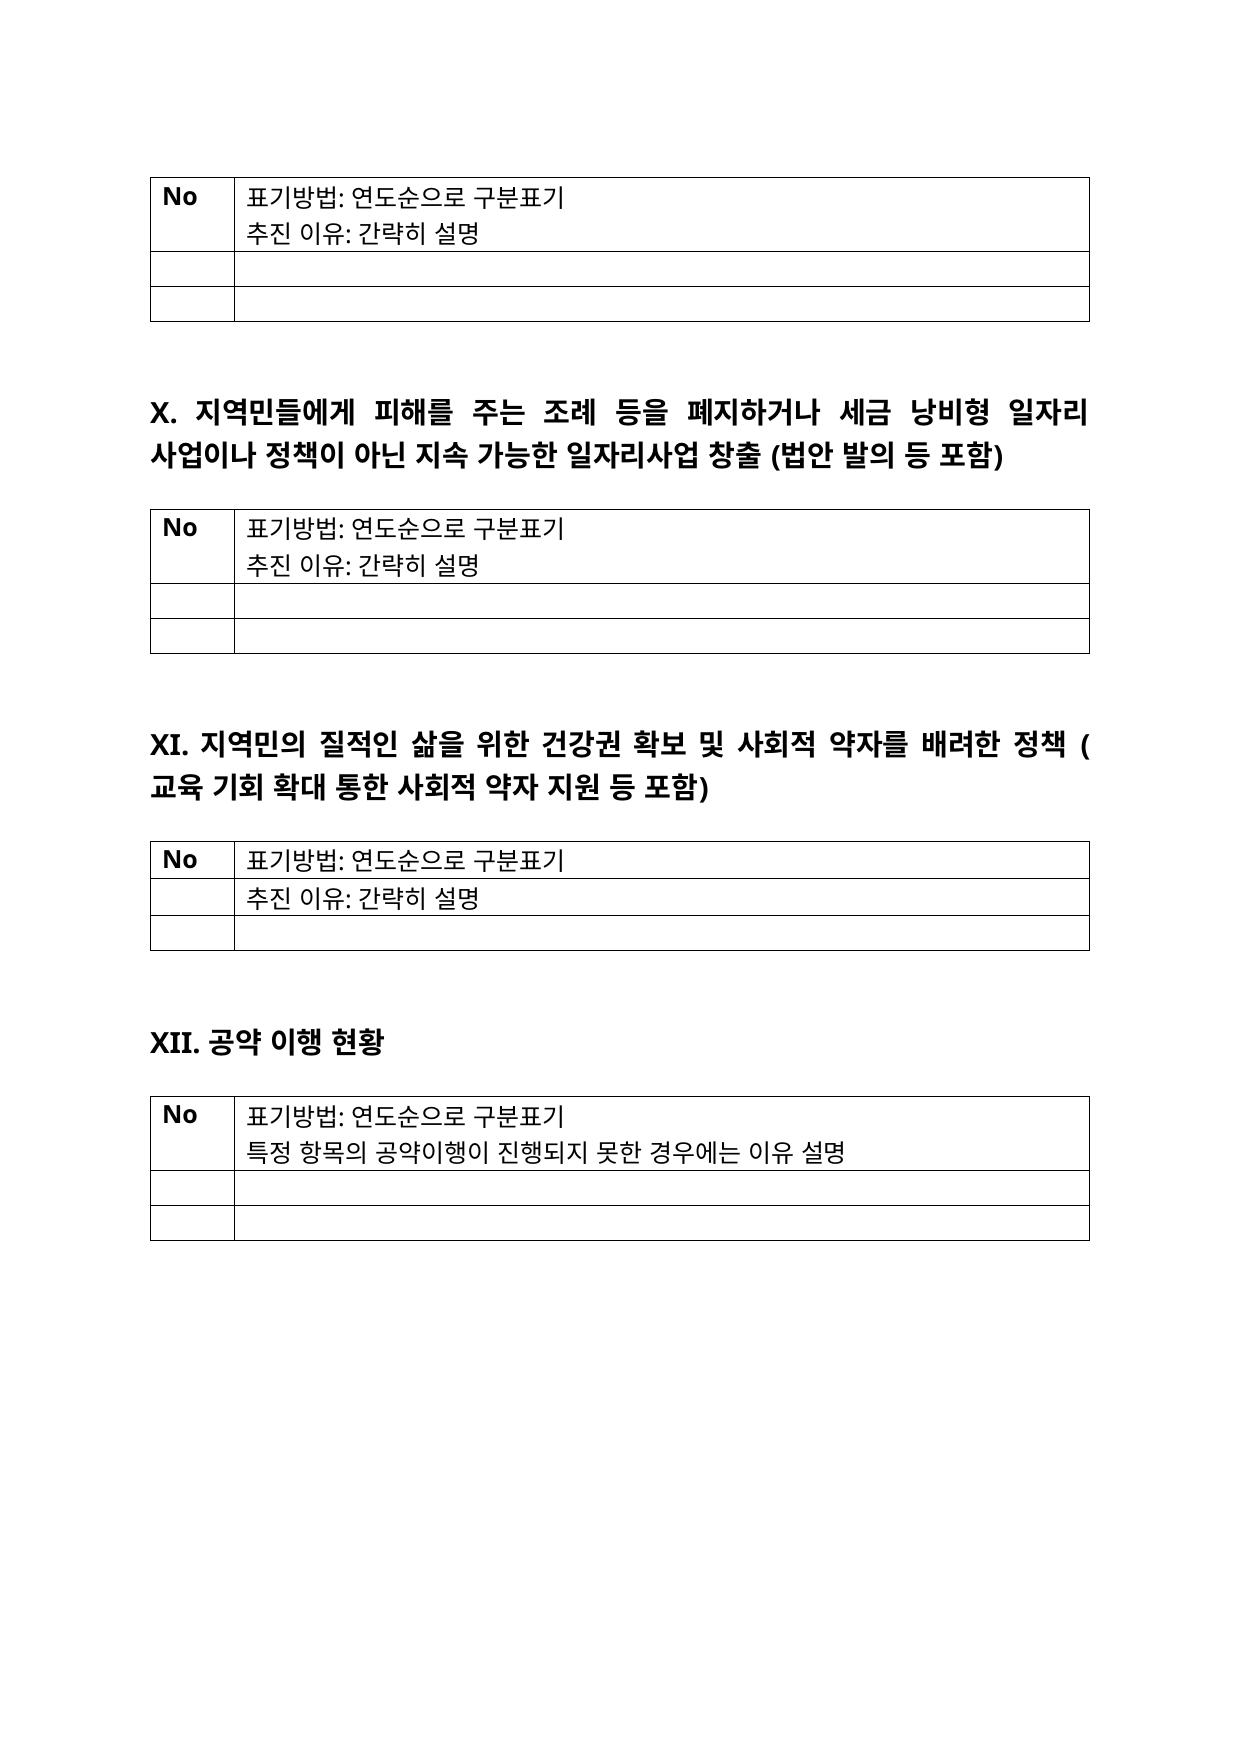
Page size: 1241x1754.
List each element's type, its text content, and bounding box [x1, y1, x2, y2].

table_header No [151, 1097, 234, 1169]
table_cell [235, 916, 1089, 950]
table_header 표기방법: 연도순으로 구분표기 추진 이유: 간략히 설명 [235, 178, 1089, 251]
table_cell [235, 619, 1089, 653]
table_cell [235, 584, 1089, 618]
text XII. 공약 이행 현황 [150, 1019, 1090, 1062]
table_cell [151, 1171, 234, 1205]
table_header No [151, 842, 234, 878]
table_cell [151, 916, 234, 950]
table_cell [151, 252, 234, 286]
table_cell [235, 1206, 1089, 1240]
table_cell [151, 879, 234, 915]
text XI. 지역민의 질적인 삶을 위한 건강권 확보 및 사회적 약자를 배려한 정책 (교육 기회 확대 통한 사회적 약자 지원 등 포함) [698, 764, 1090, 807]
table_cell [151, 619, 234, 653]
table_header 표기방법: 연도순으로 구분표기 [235, 842, 1089, 878]
table_cell [235, 287, 1089, 321]
table_cell 추진 이유: 간략히 설명 [235, 879, 1089, 915]
table_header 표기방법: 연도순으로 구분표기 추진 이유: 간략히 설명 [235, 510, 1089, 582]
table_cell [151, 287, 234, 321]
text X. 지역민들에게 피해를 주는 조례 등을 폐지하거나 세금 낭비형 일자리 사업이나 정책이 아닌 지속 가능한 일자리사업 창출 (법안 발의 등 포함) [150, 390, 1090, 475]
table_cell [235, 1171, 1089, 1205]
table_header No [151, 178, 234, 251]
table_cell [151, 1206, 234, 1240]
table_cell [235, 252, 1089, 286]
table_cell [151, 584, 234, 618]
table_header No [151, 510, 234, 582]
table_header 표기방법: 연도순으로 구분표기 특정 항목의 공약이행이 진행되지 못한 경우에는 이유 설명 [235, 1097, 1089, 1169]
